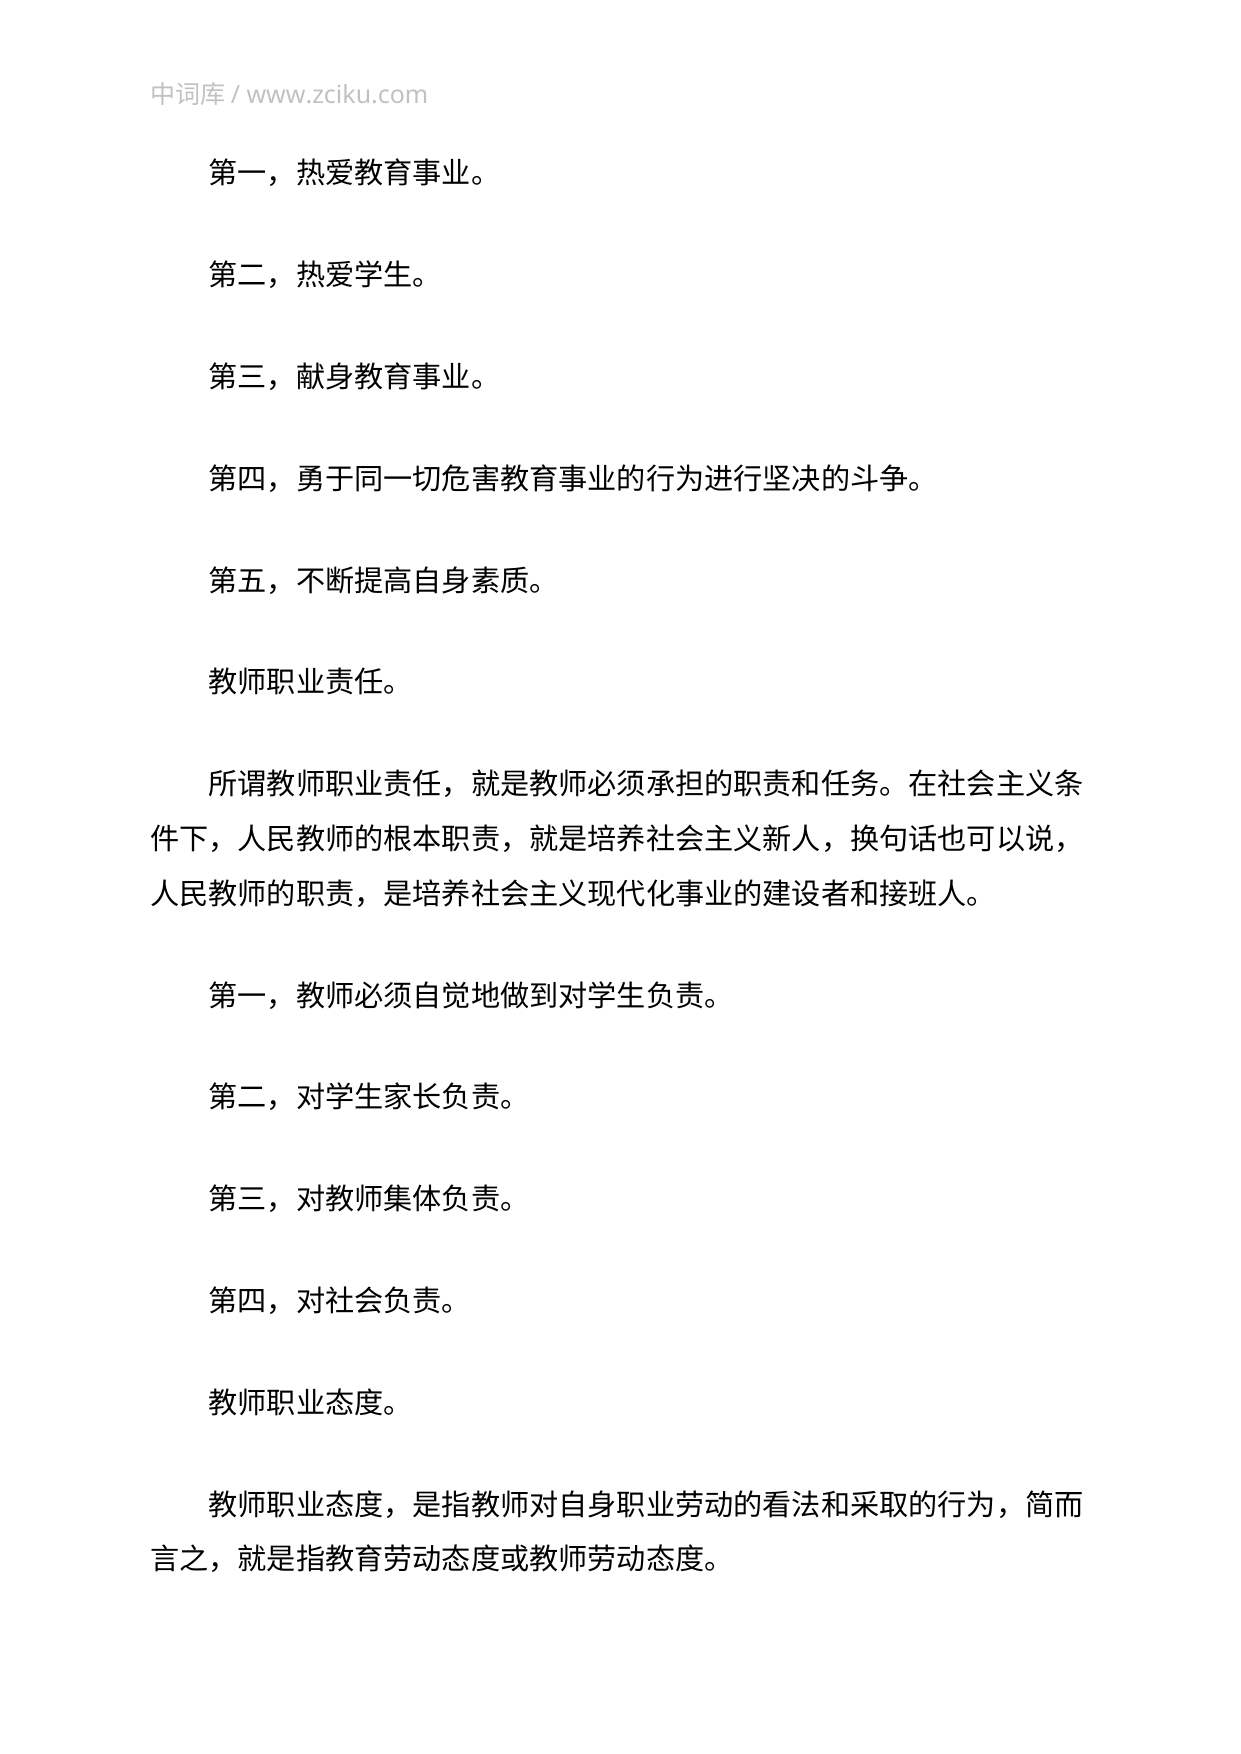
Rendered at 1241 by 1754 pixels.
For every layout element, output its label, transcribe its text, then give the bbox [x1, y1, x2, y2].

text 第五，不断提高自身素质。 [150, 557, 1090, 599]
text 第四，对社会负责。 [150, 1277, 1090, 1320]
text 第四，勇于同一切危害教育事业的行为进行坚决的斗争。 [150, 455, 1090, 498]
text 教师职业态度，是指教师对自身职业劳动的看法和采取的行为，简而言之，就是指教育劳动态度或教师劳动态度。 [150, 1481, 1090, 1578]
text 第一，教师必须自觉地做到对学生负责。 [150, 972, 1090, 1014]
text 教师职业责任。 [150, 659, 1090, 701]
text 第三，献身教育事业。 [150, 353, 1090, 396]
text 第二，热爱学生。 [150, 252, 1090, 294]
text 第三，对教师集体负责。 [150, 1176, 1090, 1218]
text 第一，热爱教育事业。 [150, 150, 1090, 192]
text 教师职业态度。 [150, 1379, 1090, 1422]
text 所谓教师职业责任，就是教师必须承担的职责和任务。在社会主义条件下，人民教师的根本职责，就是培养社会主义新人，换句话也可以说，人民教师的职责，是培养社会主义现代化事业的建设者和接班人。 [150, 761, 1090, 913]
text 第二，对学生家长负责。 [150, 1074, 1090, 1116]
